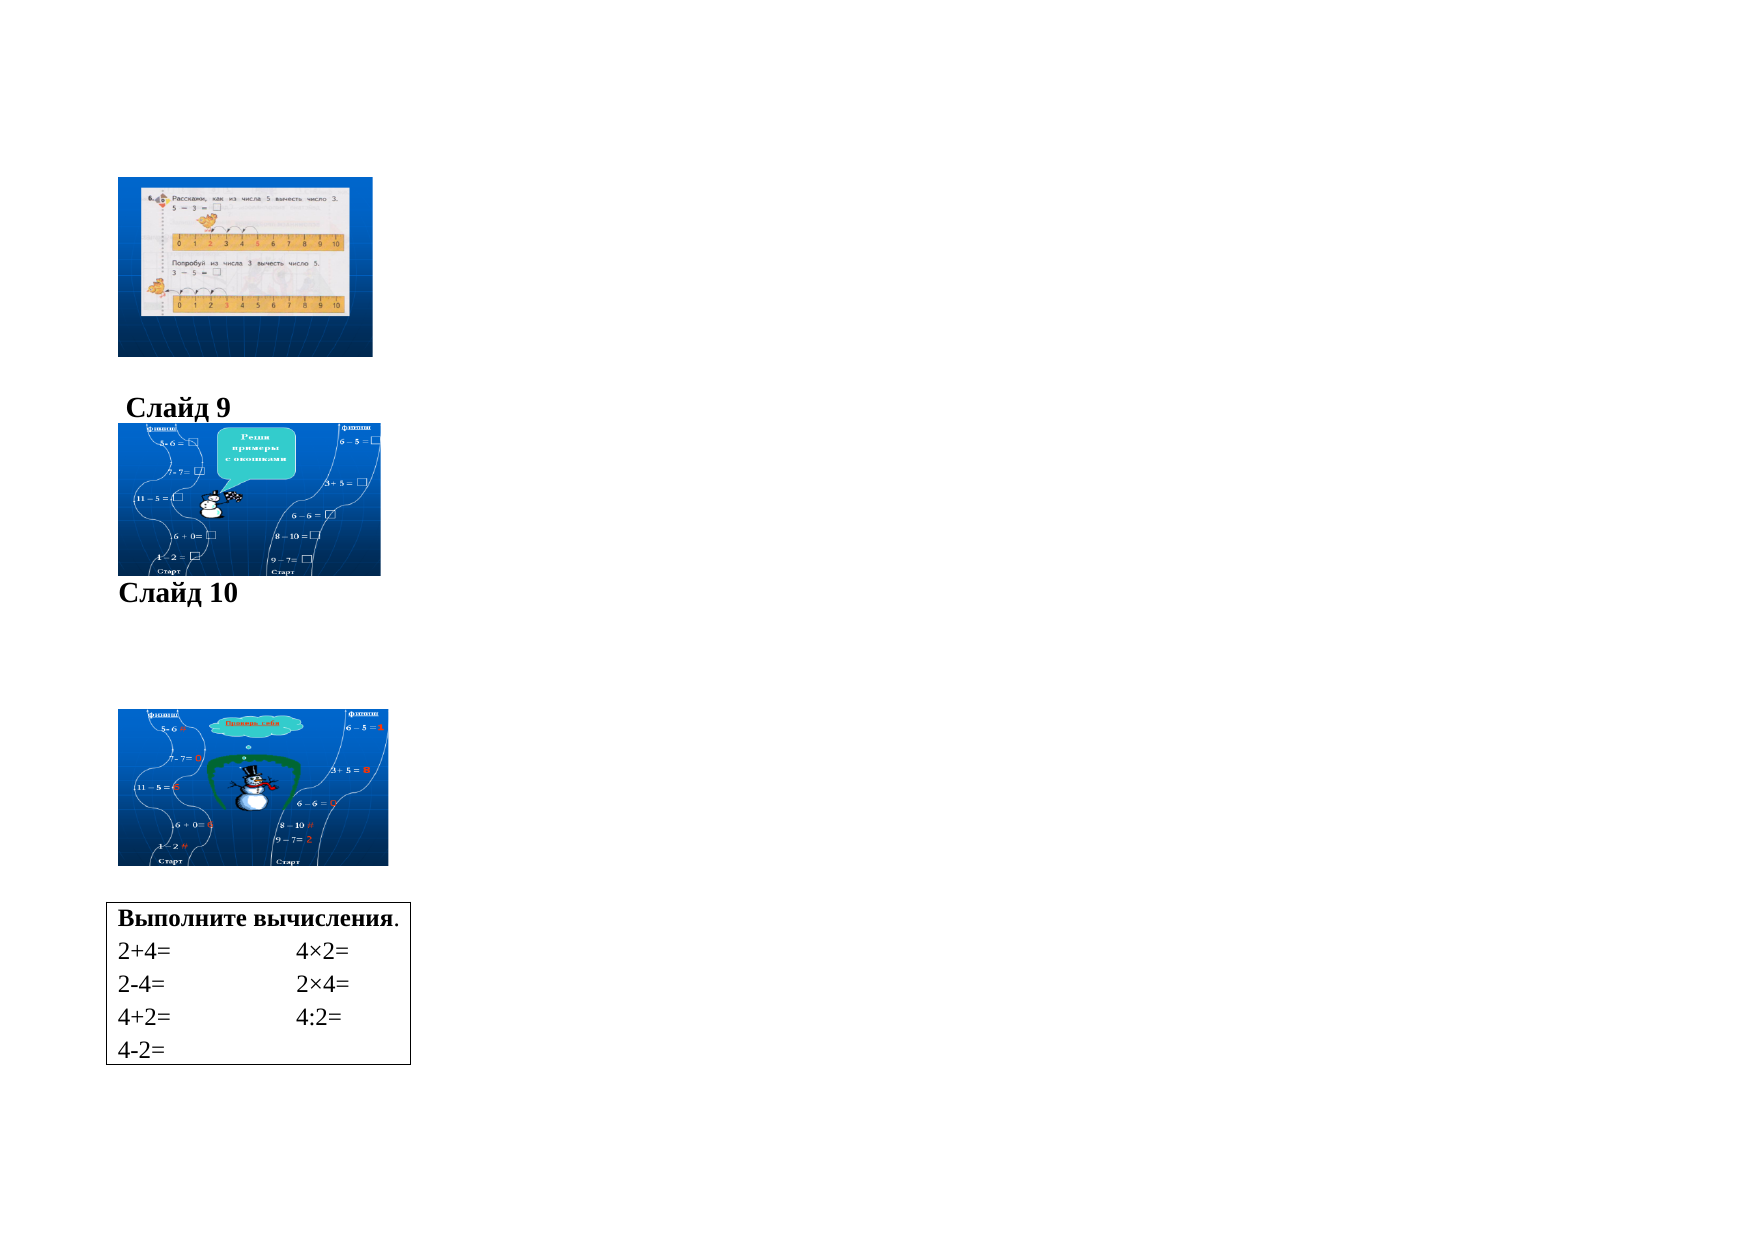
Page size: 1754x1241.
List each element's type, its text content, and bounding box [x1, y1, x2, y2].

text Слайд 9 [118, 390, 1636, 424]
picture [118, 177, 373, 357]
picture [118, 709, 389, 866]
text Слайд 10 [118, 575, 1636, 609]
table_header Выполните вычисления. 2+4= 4×2= 2-4= 2×4= 4+2= 4:2= 4-2= [107, 903, 410, 1063]
picture [118, 423, 381, 576]
